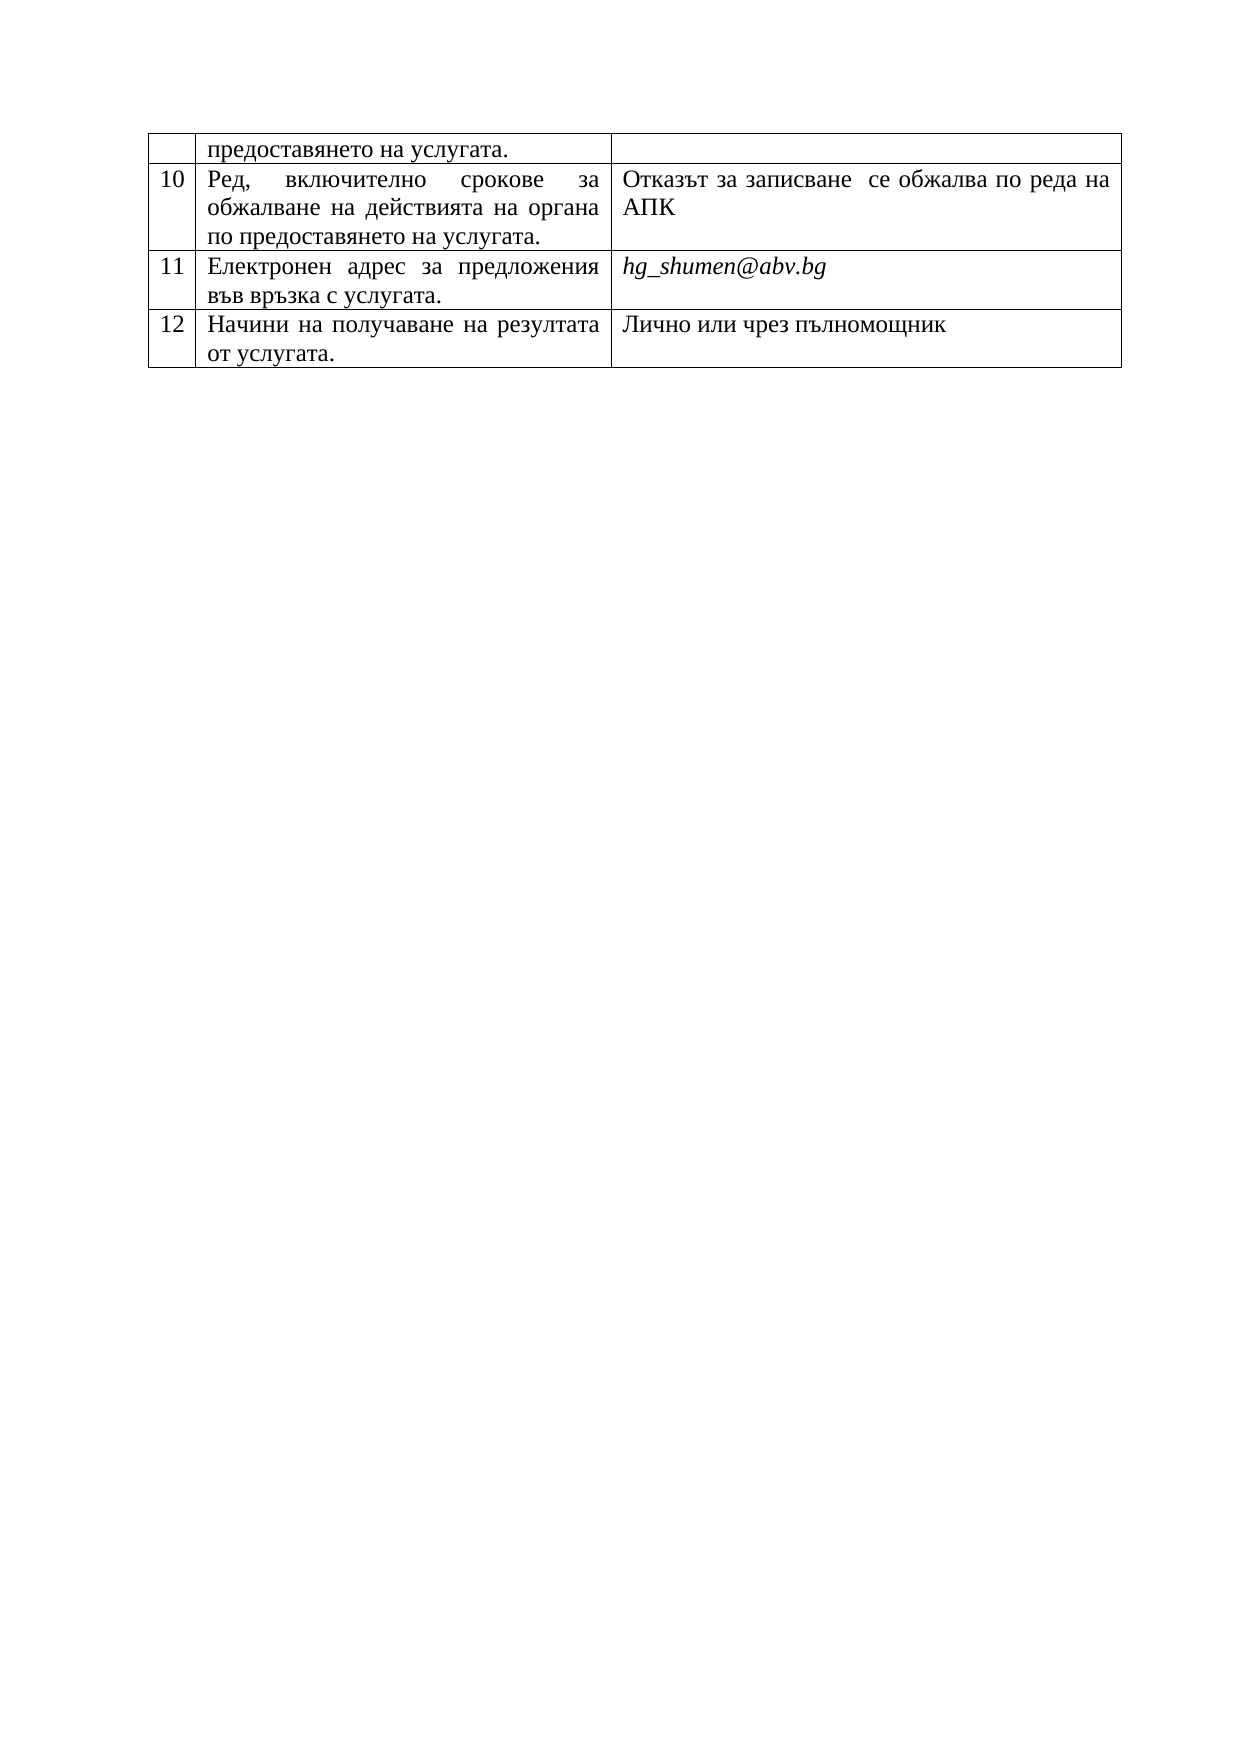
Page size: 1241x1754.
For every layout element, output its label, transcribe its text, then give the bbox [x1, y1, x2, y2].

table_cell 10 [149, 164, 195, 250]
table_cell 12 [149, 310, 195, 367]
table_cell Отказът за записване се обжалва по реда на АПК [612, 164, 1121, 250]
table_cell 11 [149, 251, 195, 308]
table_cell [612, 134, 1121, 163]
table_cell 9 [149, 134, 195, 163]
table_cell Начини на получаване на резултата от услугата. [196, 310, 611, 367]
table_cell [196, 134, 611, 163]
table_cell Електронен адрес за предложения във връзка с услугата. [196, 251, 611, 308]
table_cell Ред, включително срокове за обжалване на действията на органа по предоставянето на услугата. [196, 164, 611, 250]
table_cell Лично или чрез пълномощник [612, 310, 1121, 367]
table_cell hg_shumen@abv.bg [612, 251, 1121, 308]
